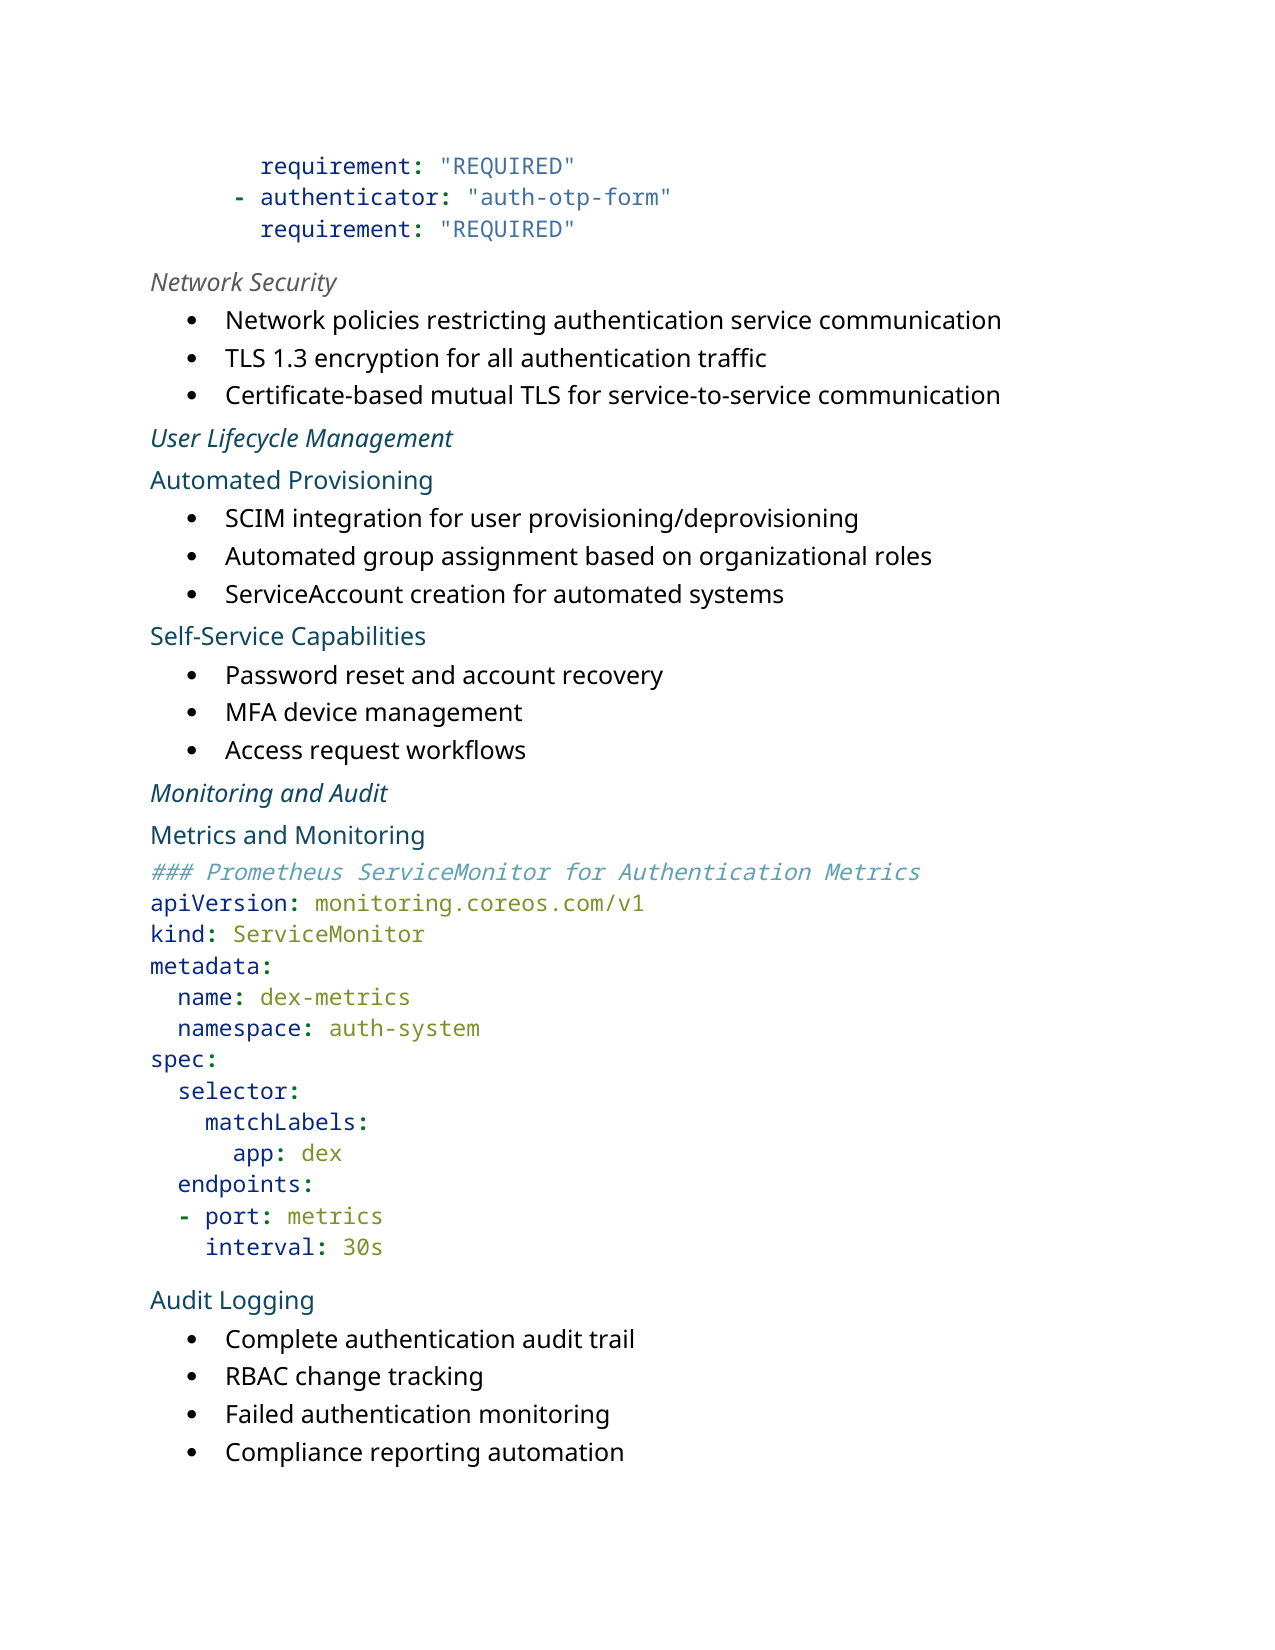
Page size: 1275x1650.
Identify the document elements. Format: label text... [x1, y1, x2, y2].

list Failed authentication monitoring [187, 1397, 1125, 1431]
subtitle Self-Service Capabilities [150, 619, 1125, 653]
list SCIM integration for user provisioning/deprovisioning [187, 501, 1125, 535]
subtitle Audit Logging [150, 1283, 1125, 1317]
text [150, 150, 1125, 244]
list TLS 1.3 encryption for all authentication traffic [187, 340, 1125, 374]
list MFA device management [187, 695, 1125, 729]
list Access request workflows [187, 733, 1125, 767]
subtitle Network Security [150, 264, 1125, 299]
list Automated group assignment based on organizational roles [187, 539, 1125, 573]
text ### Prometheus ServiceMonitor for Authentication Metrics apiVersion: monitoring.coreos.com/v1 kind: ServiceMonitor metadata: name: dex-metrics namespace: auth-system spec: selector: matchLabels: app: dex endpoints: - port: metrics interval: 30s [150, 856, 1125, 1262]
subtitle Automated Provisioning [150, 463, 1125, 497]
list Password reset and account recovery [187, 657, 1125, 691]
list RBAC change tracking [187, 1359, 1125, 1393]
subtitle Monitoring and Audit [150, 775, 1125, 809]
list Certificate-based mutual TLS for service-to-service communication [187, 378, 1125, 412]
list Compliance reporting automation [187, 1435, 1125, 1469]
list Complete authentication audit trail [187, 1321, 1125, 1355]
list Network policies restricting authentication service communication [187, 302, 1125, 336]
list ServiceAccount creation for automated systems [187, 577, 1125, 611]
subtitle User Lifecycle Management [150, 420, 1125, 454]
subtitle Metrics and Monitoring [150, 818, 1125, 852]
